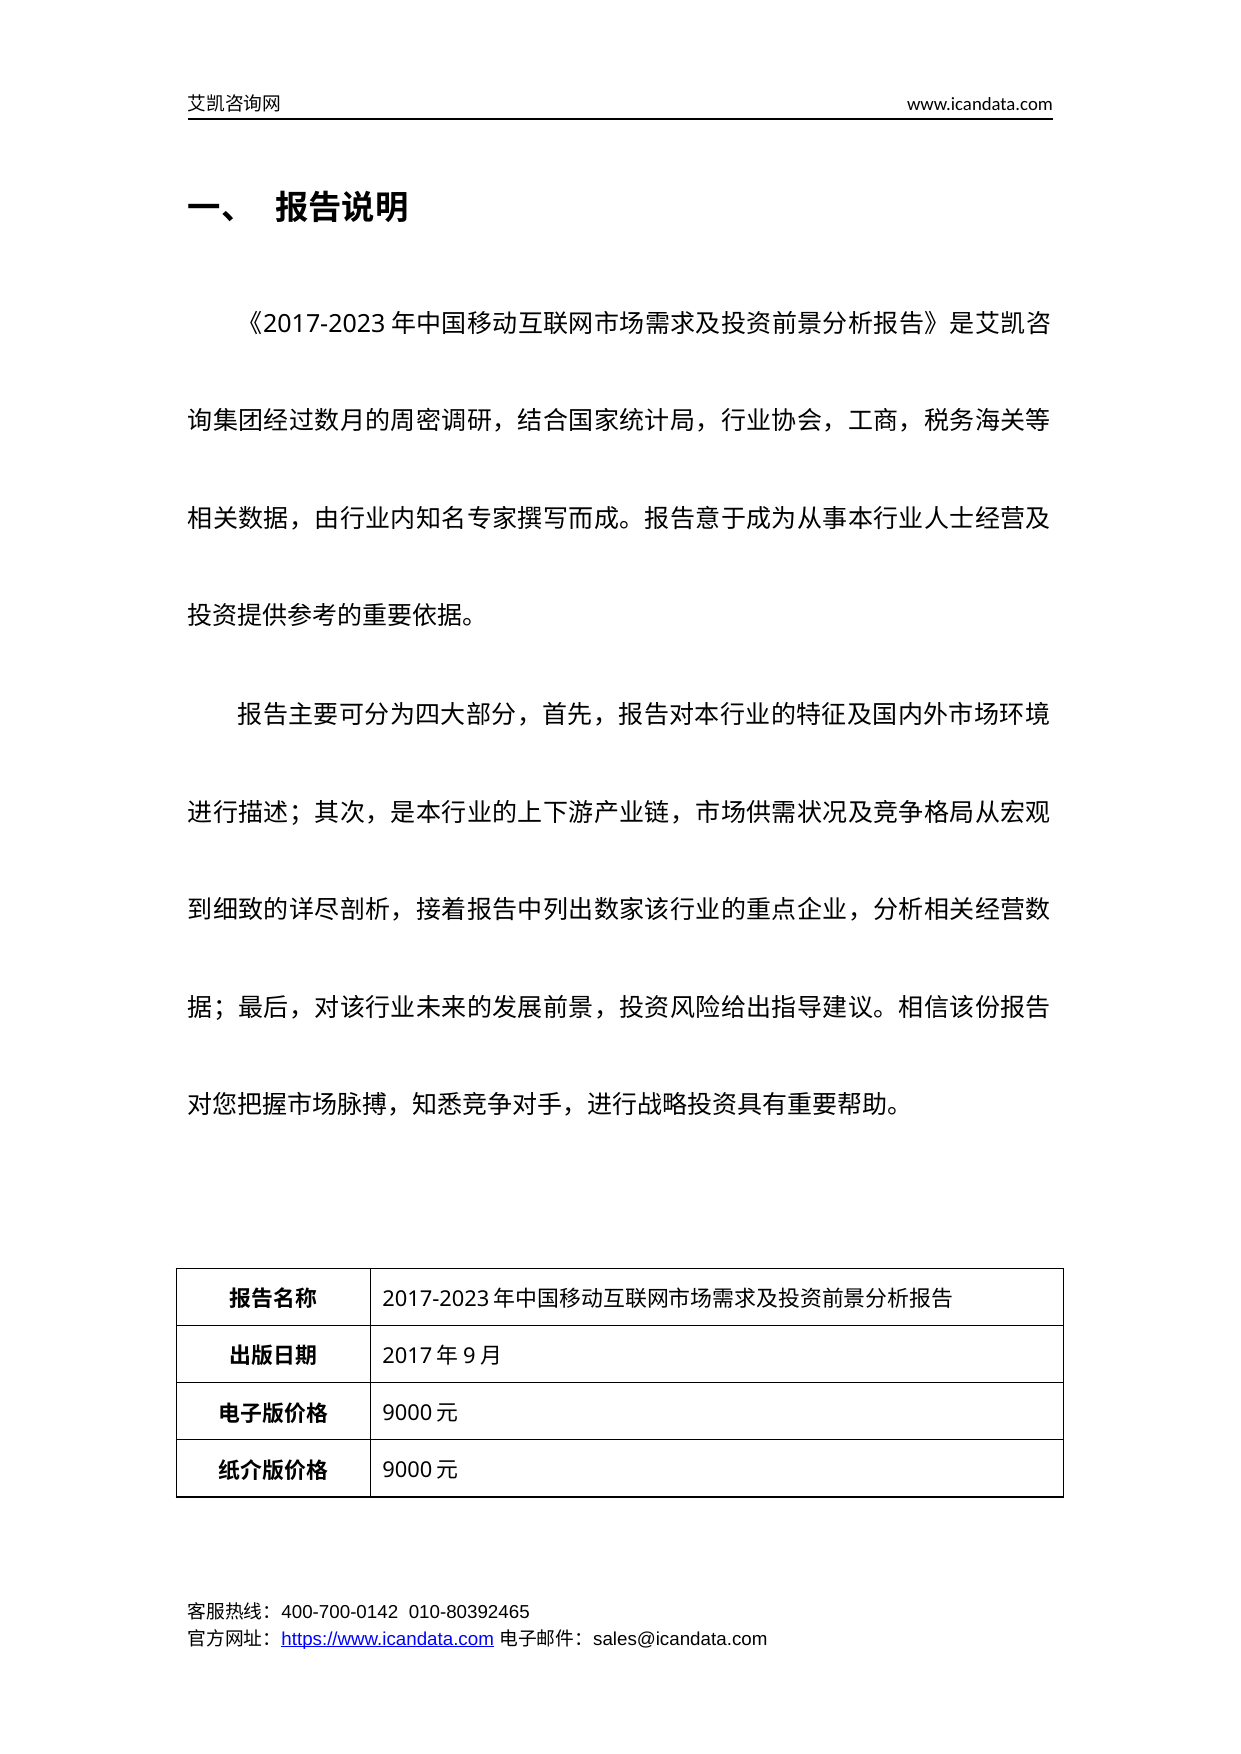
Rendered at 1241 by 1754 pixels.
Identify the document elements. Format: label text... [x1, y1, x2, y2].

subtitle 报告说明 [187, 172, 1053, 237]
table_cell 电子版价格 [177, 1383, 370, 1439]
text 报告主要可分为四大部分，首先，报告对本行业的特征及国内外市场环境进行描述；其次，是本行业的上下游产业链，市场供需状况及竞争格局从宏观到细致的详尽剖析，接着报告中列出数家该行业的重点企业，分析相关经营数据；最后，对该行业未来的发展前景，投资风险给出指导建议。相信该份报告对您把握市场脉搏，知悉竞争对手，进行战略投资具有重要帮助。 [187, 681, 1053, 1136]
table_header 2017-2023年中国移动互联网市场需求及投资前景分析报告 [371, 1269, 1063, 1325]
table_cell 9000元 [371, 1440, 1063, 1496]
text 《2017-2023年中国移动互联网市场需求及投资前景分析报告》是艾凯咨询集团经过数月的周密调研，结合国家统计局，行业协会，工商，税务海关等相关数据，由行业内知名专家撰写而成。报告意于成为从事本行业人士经营及投资提供参考的重要依据。 [187, 289, 1053, 646]
table_cell 出版日期 [177, 1326, 370, 1382]
table_cell 纸介版价格 [177, 1440, 370, 1496]
table_cell 2017年9月 [371, 1326, 1063, 1382]
table_header 报告名称 [177, 1269, 370, 1325]
table_cell 9000元 [371, 1383, 1063, 1439]
